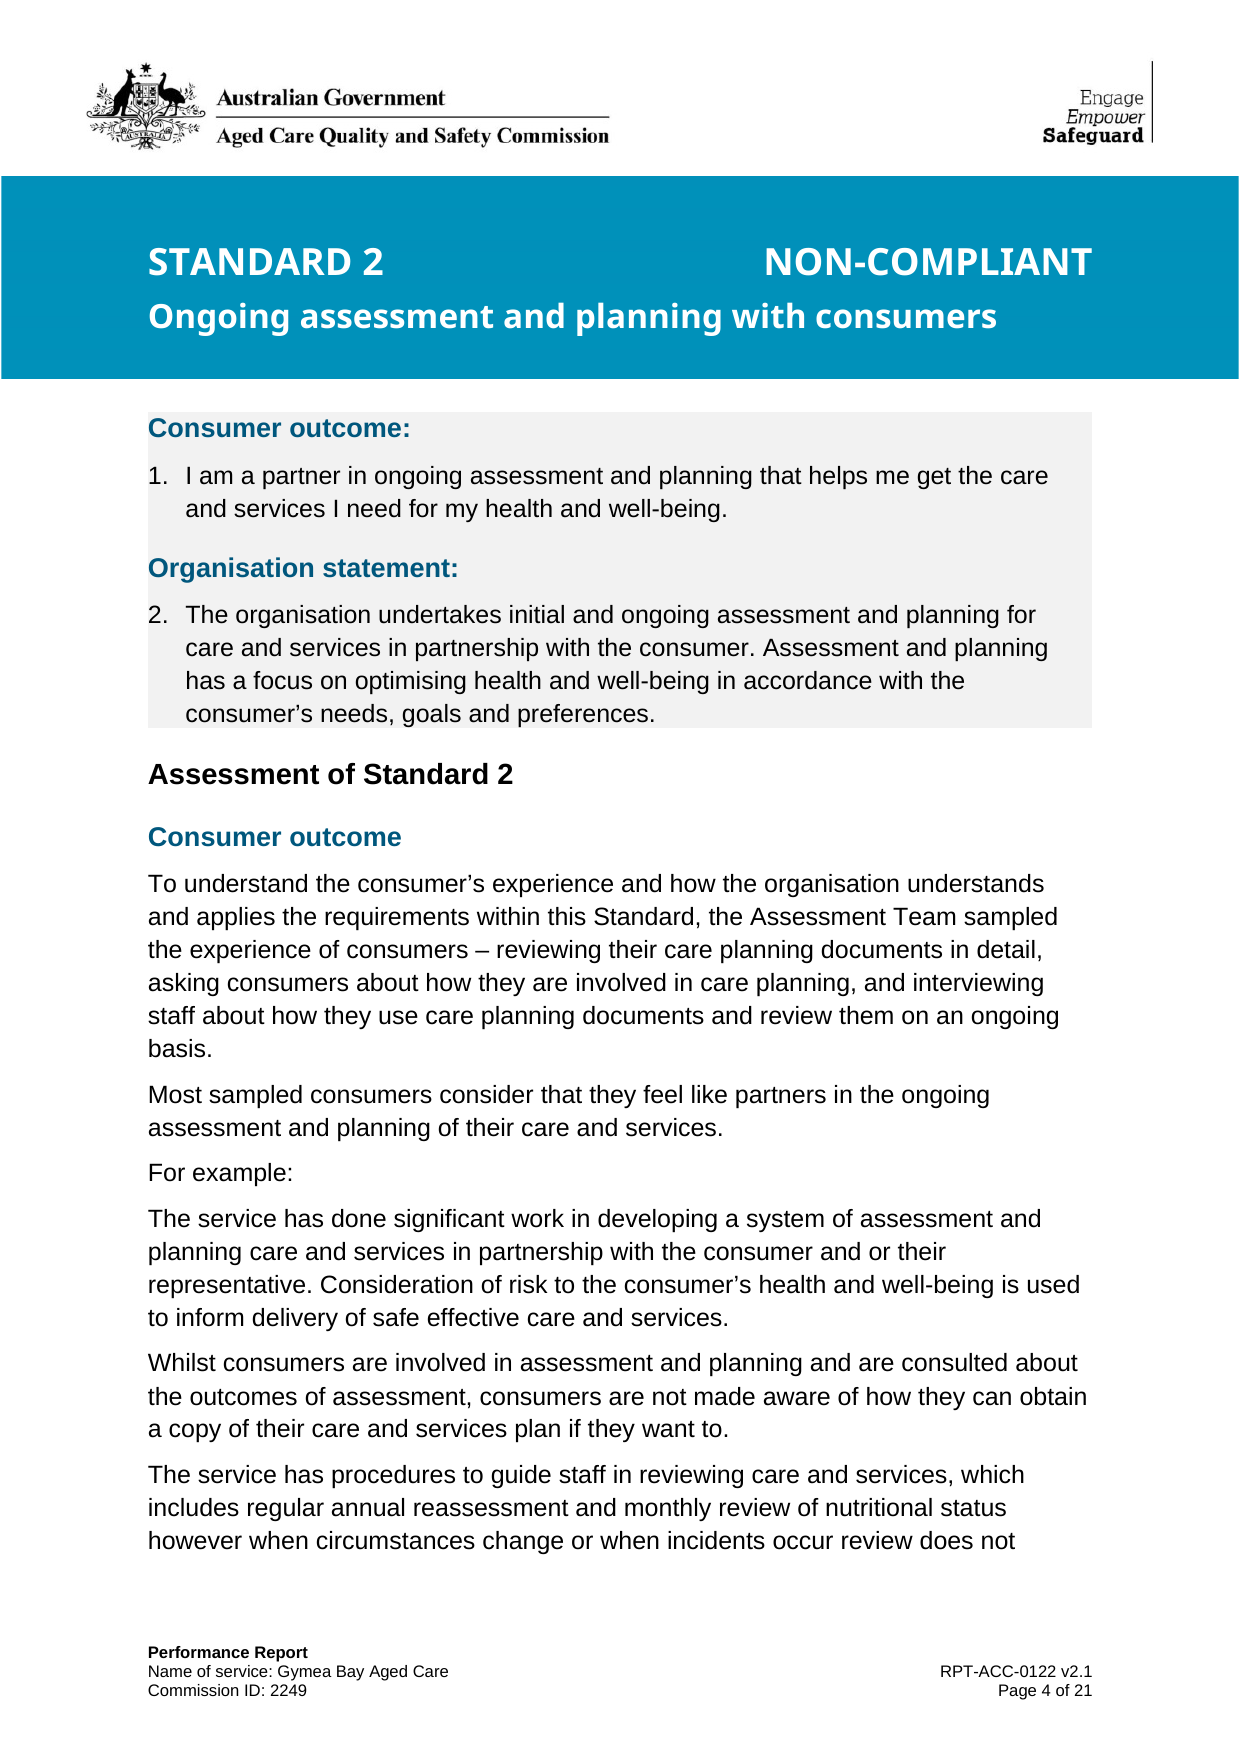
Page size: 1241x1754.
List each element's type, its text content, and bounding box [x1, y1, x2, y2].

subtitle STANDARD 2 NON-COMPLIANT Ongoing assessment and planning with consumers [148, 236, 1092, 339]
subtitle Assessment of Standard 2 [148, 757, 1092, 791]
picture [0, 1, 1241, 171]
list The organisation undertakes initial and ongoing assessment and planning for care and services in partnership with the consumer. Assessment and planning has a focus on optimising health and well-being in accordance with the consumer’s needs, goals and preferences. [148, 600, 1092, 728]
text Consumer outcome [148, 821, 1092, 852]
text Most sampled consumers consider that they feel like partners in the ongoing assessment and planning of their care and services. [148, 1080, 1092, 1142]
text The service has done significant work in developing a system of assessment and planning care and services in partnership with the consumer and or their representative. Consideration of risk to the consumer’s health and well-being is used to inform delivery of safe effective care and services. [148, 1204, 1092, 1332]
text Whilst consumers are involved in assessment and planning and are consulted about the outcomes of assessment, consumers are not made aware of how they can obtain a copy of their care and services plan if they want to. [148, 1348, 1092, 1443]
text To understand the consumer’s experience and how the organisation understands and applies the requirements within this Standard, the Assessment Team sampled the experience of consumers – reviewing their care planning documents in detail, asking consumers about how they are involved in care planning, and interviewing staff about how they use care planning documents and review them on an ongoing basis. [148, 869, 1092, 1063]
text For example: [148, 1158, 1092, 1187]
subtitle Consumer outcome: [148, 412, 1092, 443]
subtitle I am a partner in ongoing assessment and planning that helps me get the care and services I need for my health and well-being. [148, 461, 1092, 522]
subtitle Organisation statement: [148, 552, 1092, 583]
